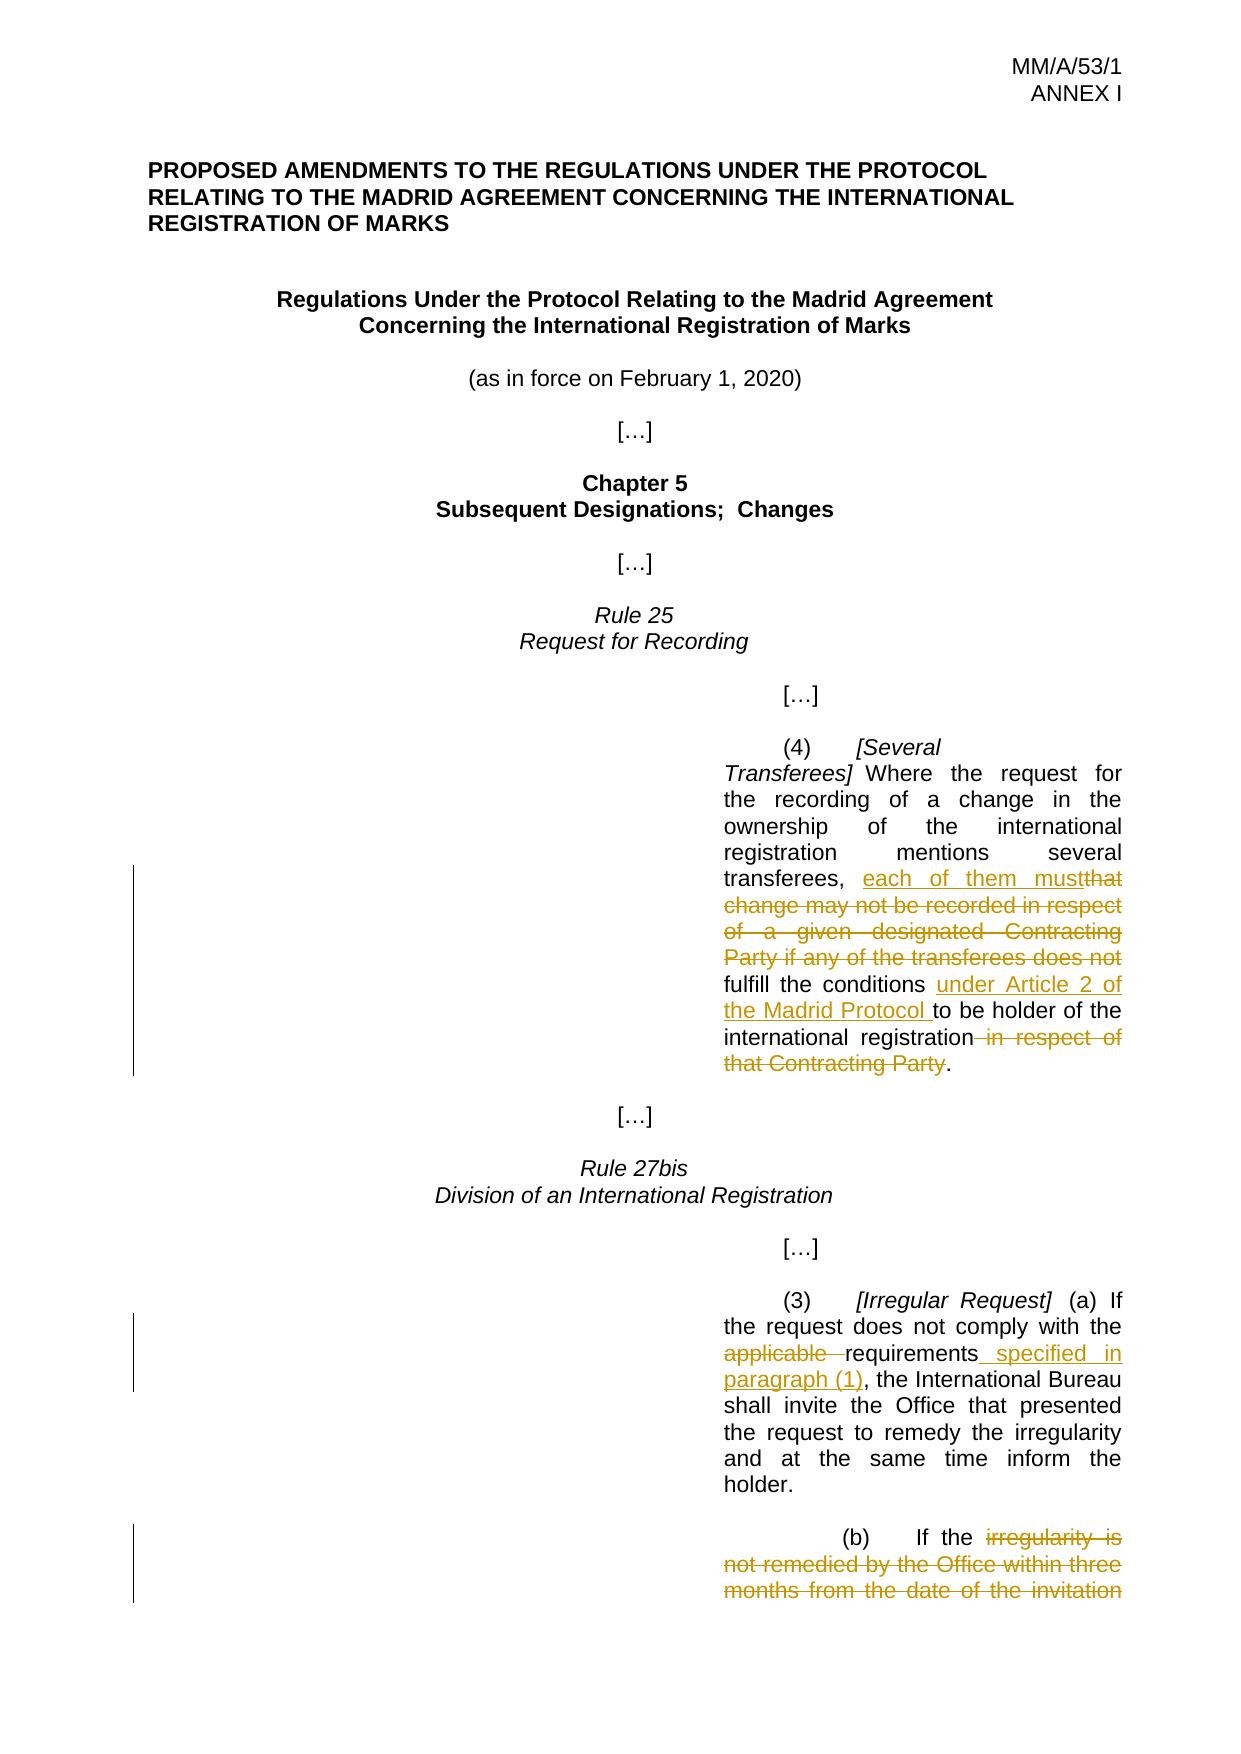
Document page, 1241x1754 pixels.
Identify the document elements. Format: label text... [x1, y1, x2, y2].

text Regulations Under the Protocol Relating to the Madrid Agreement [148, 286, 1122, 312]
text Concerning the International Registration of Marks [148, 312, 1122, 338]
text (4) [Several Transferees] Where the request for the recording of a change in the ownership of the international registration mentions several transferees, fulfill the conditions to be holder of the international registration. [724, 733, 1122, 906]
text (4) [Several Transferees] Where the request for the recording of a change in the ownership of the international registration mentions several transferees, fulfill the conditions to be holder of the international registration. [724, 960, 1122, 1076]
text […] [148, 1102, 1122, 1129]
text […] [724, 1234, 1122, 1261]
text (as in force on February 1, 2020) [148, 364, 1122, 391]
text Request for Recording [148, 628, 1122, 654]
text […] [724, 681, 1122, 707]
text […] [148, 549, 1122, 575]
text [724, 1566, 1122, 1591]
text […] [148, 417, 1122, 444]
text Subsequent Designations; Changes [148, 496, 1122, 523]
text (b) If the the International Bureau shall notify accordingly the at the same time the . [724, 1524, 1122, 1565]
subtitle Proposed Amendments to the Regulations under the Protocol relating to the Madrid Agreement Concerning the International Registration of Marks [148, 157, 1122, 236]
text Rule 27bis [148, 1155, 1122, 1182]
text (3) [Irregular Request] (a) If the request does not comply with the requirements, the International Bureau shall invite the Office that presented the request to remedy the irregularity and at the same time inform the holder. [724, 1287, 1122, 1498]
text Chapter 5 [148, 470, 1122, 496]
text Division of an International Registration [148, 1182, 1122, 1208]
text Rule 25 [148, 602, 1122, 628]
